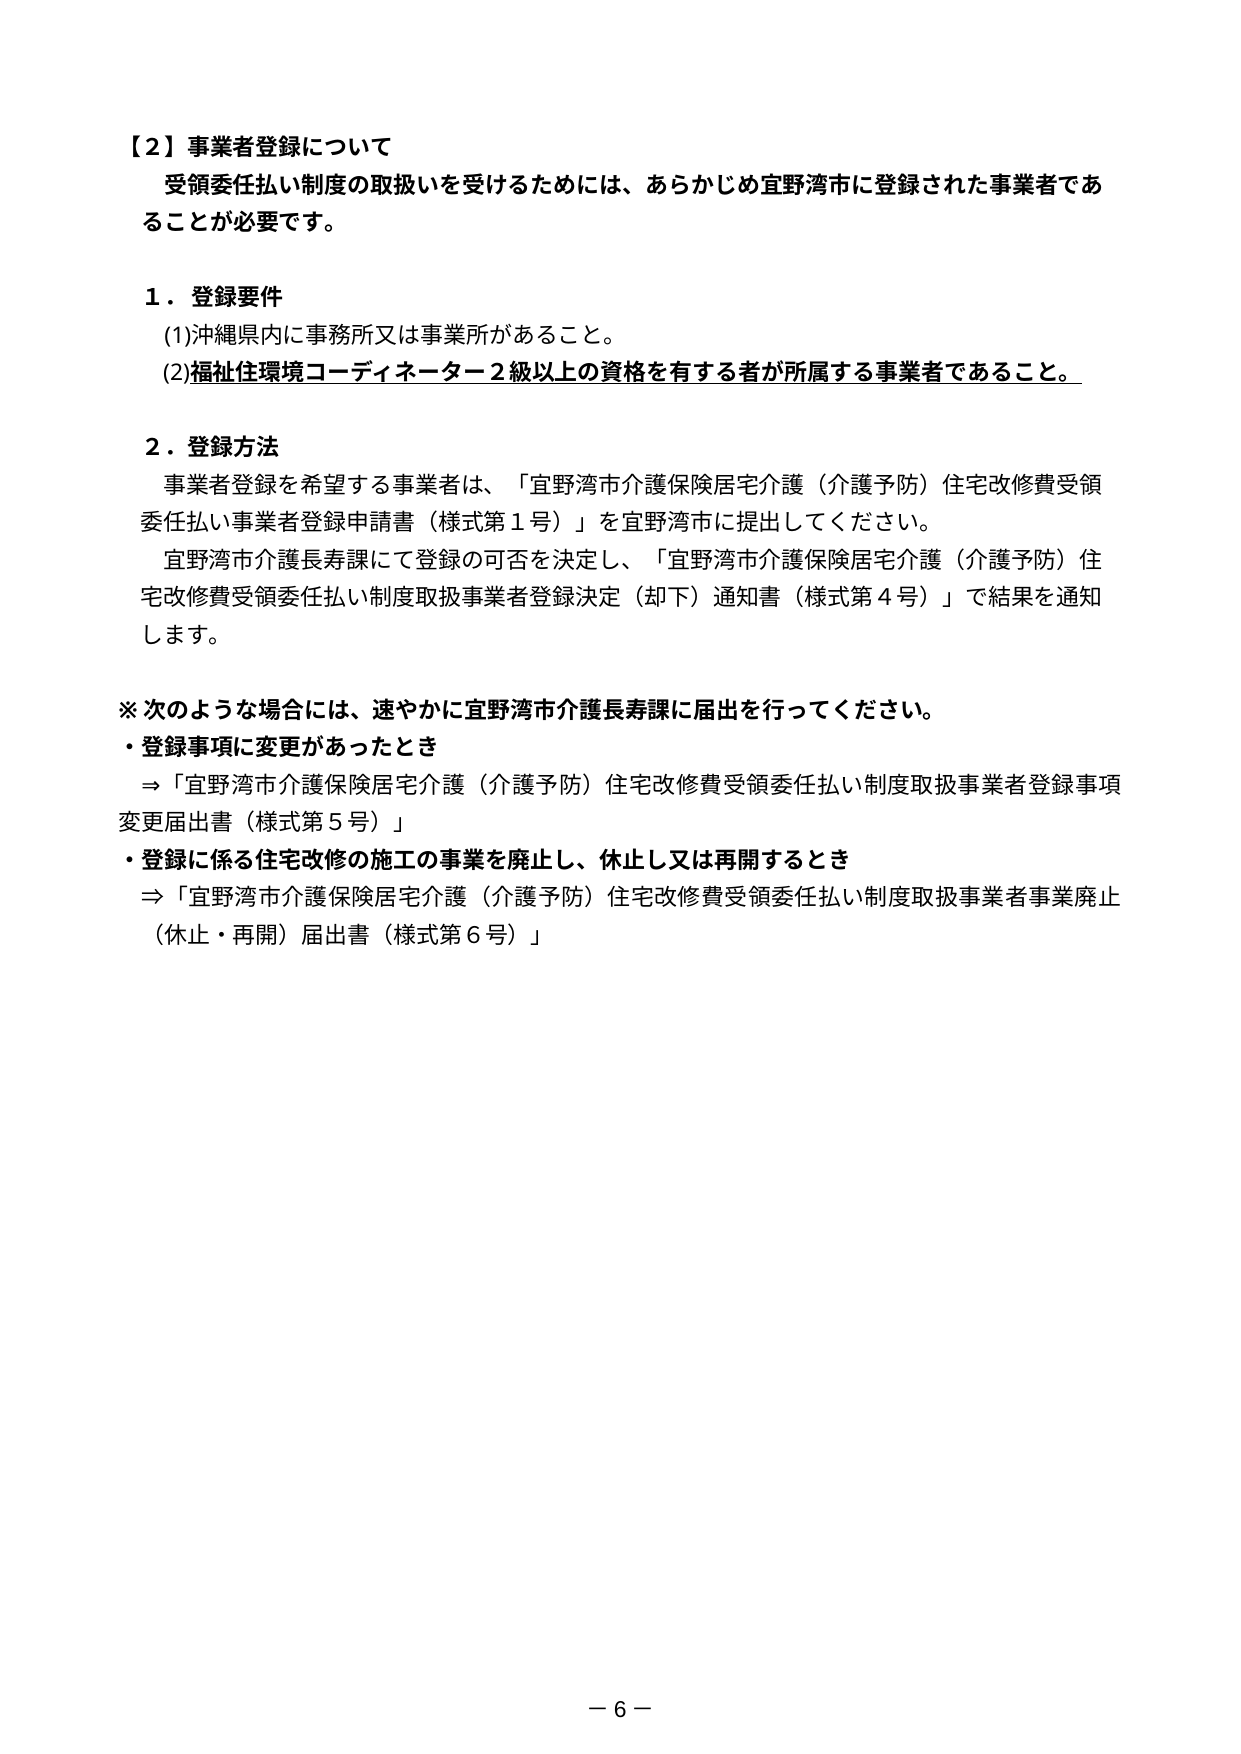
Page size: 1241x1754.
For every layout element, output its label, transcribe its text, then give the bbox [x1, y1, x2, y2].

text ⇒「宜野湾市介護保険居宅介護（介護予防）住宅改修費受領委任払い制度取扱事業者登録事項変更届出書（様式第５号）」 [118, 764, 1122, 839]
text ・登録事項に変更があったとき [118, 727, 1122, 764]
text 宜野湾市介護長寿課にて登録の可否を決定し、「宜野湾市介護保険居宅介護（介護予防）住宅改修費受領委任払い制度取扱事業者登録決定（却下）通知書（様式第４号）」で結果を通知します。 [140, 539, 1122, 652]
text 事業者登録を希望する事業者は、「宜野湾市介護保険居宅介護（介護予防）住宅改修費受領委任払い事業者登録申請書（様式第１号）」を宜野湾市に提出してください。 [140, 464, 1122, 539]
text ⇒「宜野湾市介護保険居宅介護（介護予防）住宅改修費受領委任払い制度取扱事業者事業廃止（休止・再開）届出書（様式第６号）」 [118, 877, 1122, 952]
text ２．登録方法 [118, 427, 1122, 464]
text (1)沖縄県内に事務所又は事業所があること。 [141, 314, 1122, 352]
text 受領委任払い制度の取扱いを受けるためには、あらかじめ宜野湾市に登録された事業者であることが必要です。 [118, 164, 1122, 239]
text 【２】事業者登録について [118, 127, 1122, 164]
list 登録要件 [141, 277, 1122, 314]
text ※ 次のような場合には、速やかに宜野湾市介護長寿課に届出を行ってください。 [118, 689, 1122, 727]
text (2)福祉住環境コーディネーター２級以上の資格を有する者が所属する事業者であること。 [140, 352, 1122, 389]
text ・登録に係る住宅改修の施工の事業を廃止し、休止し又は再開するとき [118, 839, 1122, 877]
